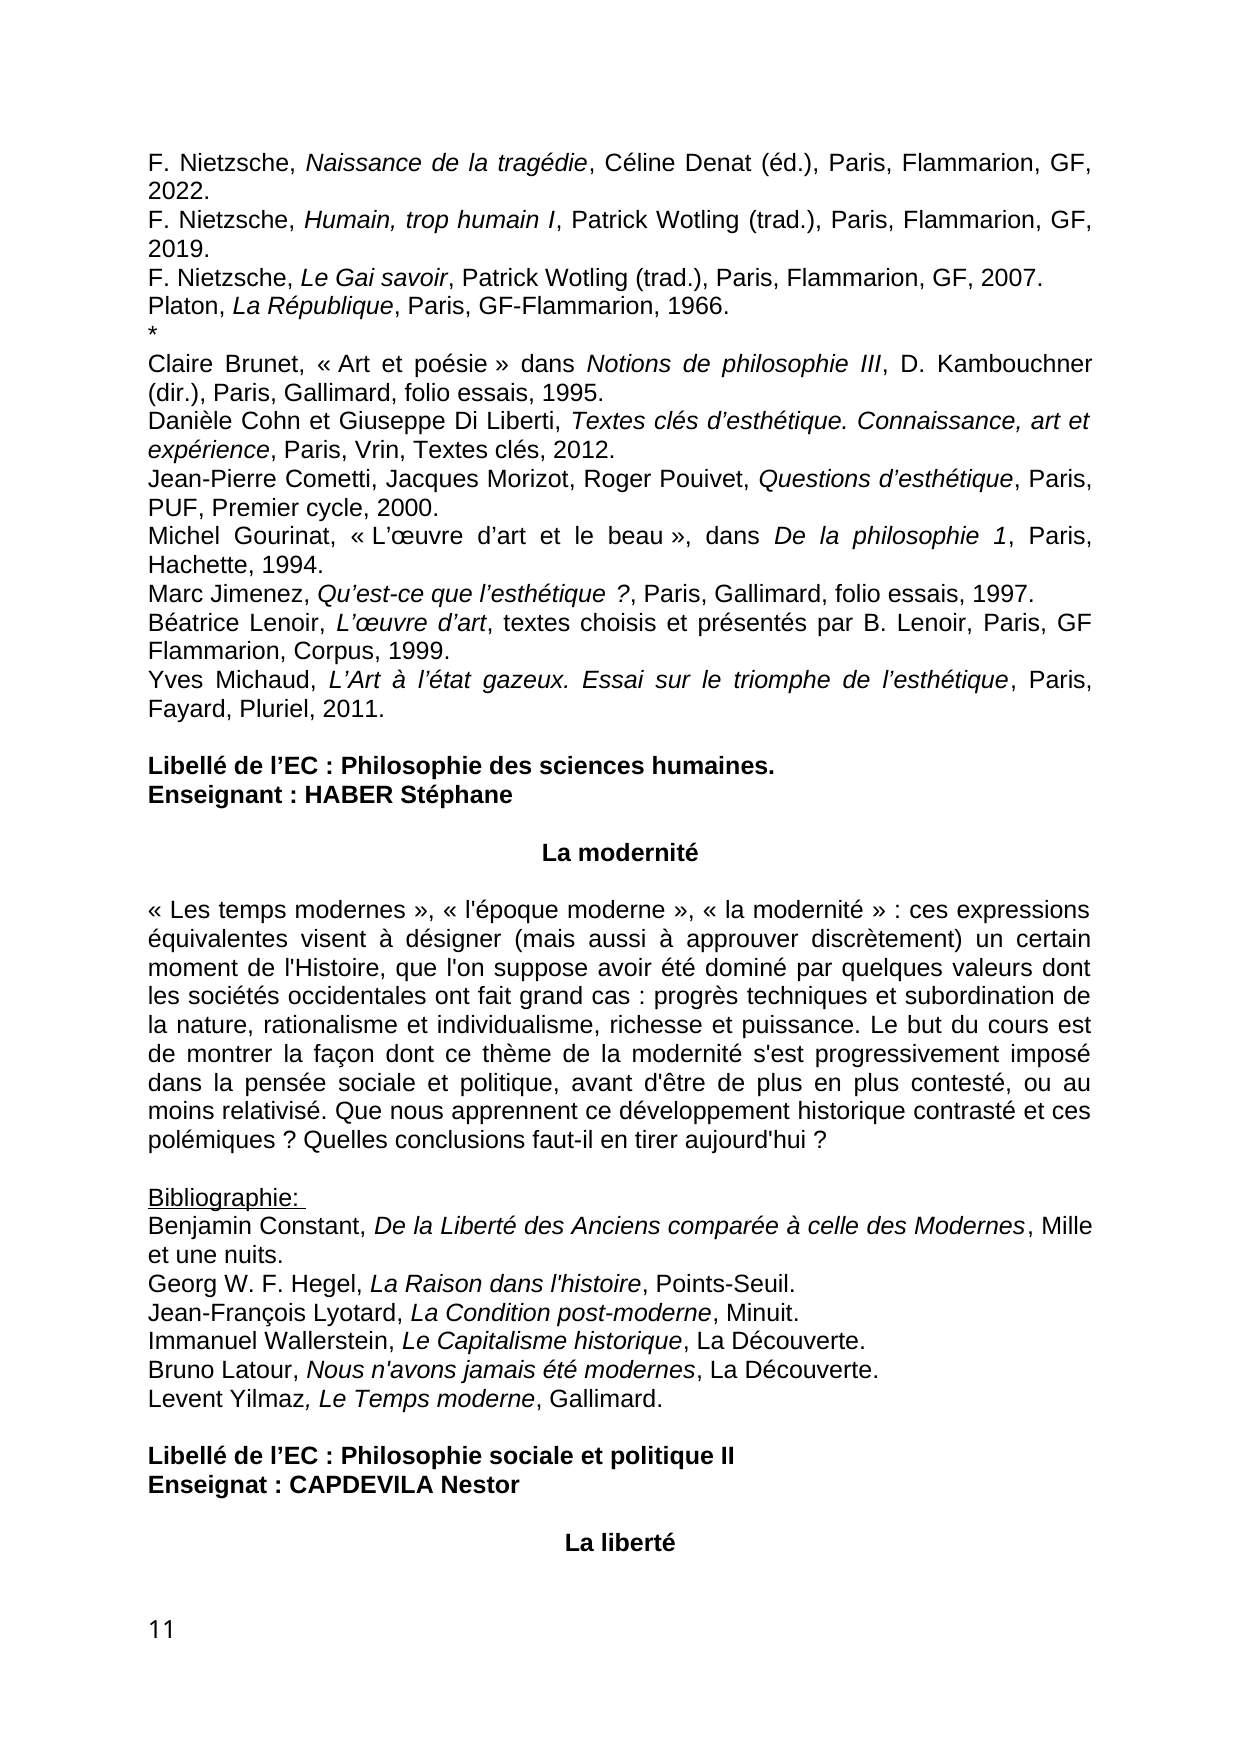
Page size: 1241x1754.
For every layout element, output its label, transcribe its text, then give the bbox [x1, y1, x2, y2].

text Libellé de l’EC : Philosophie des sciences humaines. [148, 751, 1093, 780]
text Jean-Pierre Cometti, Jacques Morizot, Roger Pouivet, Questions d’esthétique, Paris, PUF, Premier cycle, 2000. [148, 464, 1093, 521]
text Michel Gourinat, « L’œuvre d’art et le beau », dans De la philosophie 1, Paris, Hachette, 1994. [148, 521, 1093, 579]
text La modernité [148, 838, 1093, 866]
text Platon, La République, Paris, GF-Flammarion, 1966. [148, 291, 1093, 320]
text Benjamin Constant, De la Liberté des Anciens comparée à celle des Modernes, Mille et une nuits. [148, 1211, 1093, 1269]
text F. Nietzsche, Humain, trop humain I, Patrick Wotling (trad.), Paris, Flammarion, GF, 2019. [148, 205, 1093, 263]
text Bruno Latour, Nous n'avons jamais été modernes, La Découverte. [148, 1355, 1093, 1384]
text Georg W. F. Hegel, La Raison dans l'histoire, Points-Seuil. [148, 1269, 1093, 1298]
text Libellé de l’EC : Philosophie sociale et politique II [148, 1441, 1093, 1470]
text * [148, 320, 1093, 349]
text Enseignant : HABER Stéphane [148, 780, 1093, 809]
text Immanuel Wallerstein, Le Capitalisme historique, La Découverte. [148, 1326, 1093, 1355]
text « Les temps modernes », « l'époque moderne », « la modernité » : ces expressions équivalentes visent à désigner (mais aussi à approuver discrètement) un certain moment de l'Histoire, que l'on suppose avoir été dominé par quelques valeurs dont les sociétés occidentales ont fait grand cas : progrès techniques et subordination de la nature, rationalisme et individualisme, richesse et puissance. Le but du cours est de montrer la façon dont ce thème de la modernité s'est progressivement imposé dans la pensée sociale et politique, avant d'être de plus en plus contesté, ou au moins relativisé. Que nous apprennent ce développement historique contrasté et ces polémiques ? Quelles conclusions faut-il en tirer aujourd'hui ? [148, 895, 1093, 1154]
text Jean-François Lyotard, La Condition post-moderne, Minuit. [148, 1298, 1093, 1326]
text F. Nietzsche, Le Gai savoir, Patrick Wotling (trad.), Paris, Flammarion, GF, 2007. [148, 263, 1093, 291]
text Claire Brunet, « Art et poésie » dans Notions de philosophie III, D. Kambouchner (dir.), Paris, Gallimard, folio essais, 1995. [148, 349, 1093, 406]
text Enseignat : CAPDEVILA Nestor [148, 1470, 1093, 1499]
text Yves Michaud, L’Art à l’état gazeux. Essai sur le triomphe de l’esthétique, Paris, Fayard, Pluriel, 2011. [148, 665, 1093, 723]
text Béatrice Lenoir, L’œuvre d’art, textes choisis et présentés par B. Lenoir, Paris, GF Flammarion, Corpus, 1999. [148, 608, 1093, 665]
text Bibliographie: [148, 1183, 1093, 1211]
text Marc Jimenez, Qu’est-ce que l’esthétique ?, Paris, Gallimard, folio essais, 1997. [148, 579, 1093, 608]
text F. Nietzsche, Naissance de la tragédie, Céline Denat (éd.), Paris, Flammarion, GF, 2022. [148, 148, 1093, 205]
text La liberté [148, 1528, 1093, 1556]
text Levent Yilmaz, Le Temps moderne, Gallimard. [148, 1384, 1093, 1413]
text Danièle Cohn et Giuseppe Di Liberti, Textes clés d’esthétique. Connaissance, art et expérience, Paris, Vrin, Textes clés, 2012. [148, 406, 1093, 464]
